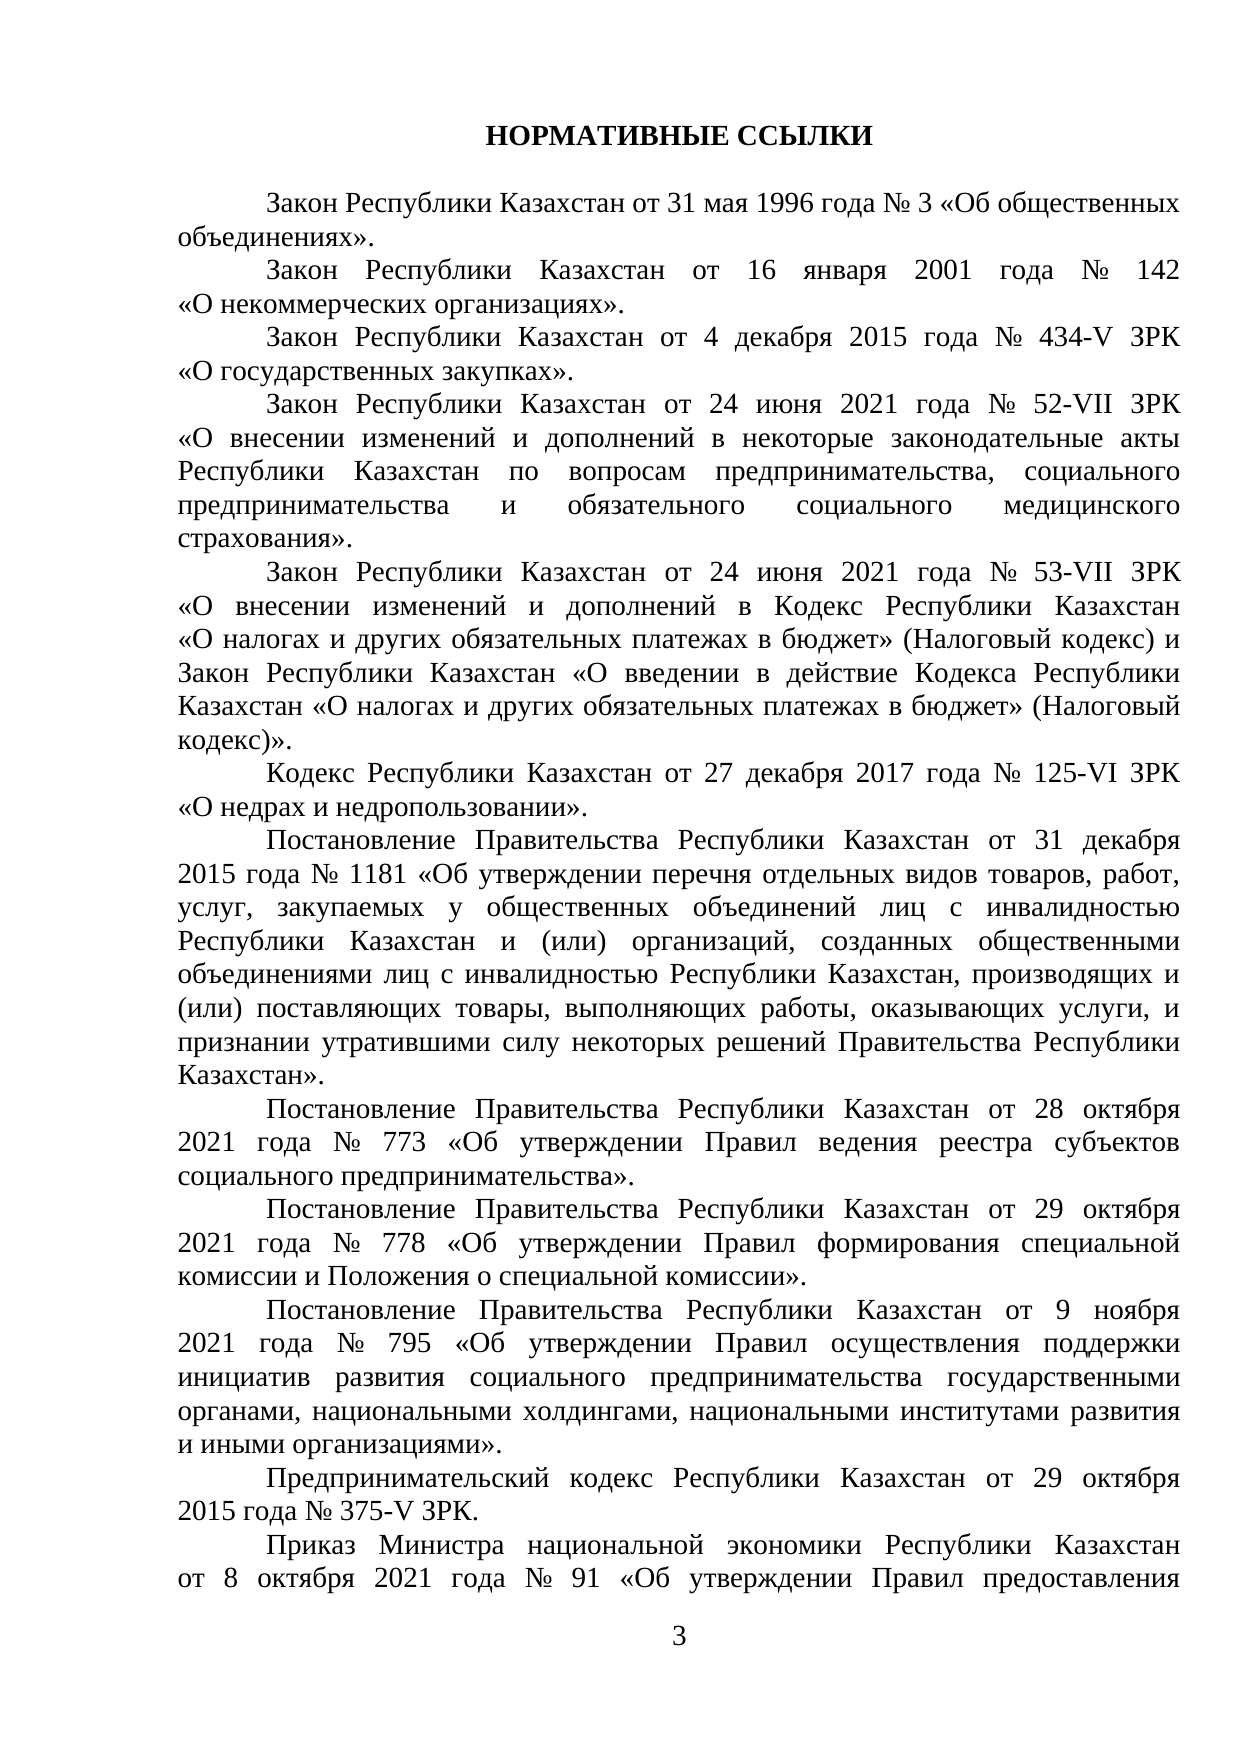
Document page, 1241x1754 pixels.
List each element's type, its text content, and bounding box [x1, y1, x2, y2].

text Постановление Правительства Республики Казахстан от 28 октября 2021 года № 773 «Об утверждении Правил ведения реестра субъектов социального предпринимательства». [177, 1091, 1181, 1191]
text НОРМАТИВНЫЕ ССЫЛКИ [177, 118, 1181, 152]
text Закон Республики Казахстан от 31 мая 1996 года № 3 «Об общественных объединениях». [177, 185, 1181, 252]
text Закон Республики Казахстан от 16 января 2001 года № 142 «О некоммерческих организациях». [177, 252, 1181, 319]
text Закон Республики Казахстан от 24 июня 2021 года № 53-VII ЗРК «О внесении изменений и дополнений в Кодекс Республики Казахстан «О налогах и других обязательных платежах в бюджет» (Налоговый кодекс) и Закон Республики Казахстан «О введении в действие Кодекса Республики Казахстан «О налогах и других обязательных платежах в бюджет» (Налоговый кодекс)». [177, 554, 1181, 755]
text Предпринимательский кодекс Республики Казахстан от 29 октября 2015 года № 375-V ЗРК. [177, 1460, 1181, 1527]
text Постановление Правительства Республики Казахстан от 9 ноября 2021 года № 795 «Об утверждении Правил осуществления поддержки инициатив развития социального предпринимательства государственными органами, национальными холдингами, национальными институтами развития и иными организациями». [177, 1292, 1181, 1460]
text Постановление Правительства Республики Казахстан от 31 декабря 2015 года № 1181 «Об утверждении перечня отдельных видов товаров, работ, услуг, закупаемых у общественных объединений лиц с инвалидностью Республики Казахстан и (или) организаций, созданных общественными объединениями лиц с инвалидностью Республики Казахстан, производящих и (или) поставляющих товары, выполняющих работы, оказывающих услуги, и признании утратившими силу некоторых решений Правительства Республики Казахстан». [177, 822, 1181, 1091]
text Кодекс Республики Казахстан от 27 декабря 2017 года № 125-VI ЗРК «О недрах и недропользовании». [177, 755, 1181, 822]
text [177, 1527, 1181, 1594]
text Постановление Правительства Республики Казахстан от 29 октября 2021 года № 778 «Об утверждении Правил формирования специальной комиссии и Положения о специальной комиссии». [177, 1191, 1181, 1292]
text Закон Республики Казахстан от 24 июня 2021 года № 52-VII ЗРК «О внесении изменений и дополнений в некоторые законодательные акты Республики Казахстан по вопросам предпринимательства, социального предпринимательства и обязательного социального медицинского страхования». [177, 386, 1181, 554]
text Закон Республики Казахстан от 4 декабря 2015 года № 434-V ЗРК «О государственных закупках». [177, 319, 1181, 386]
